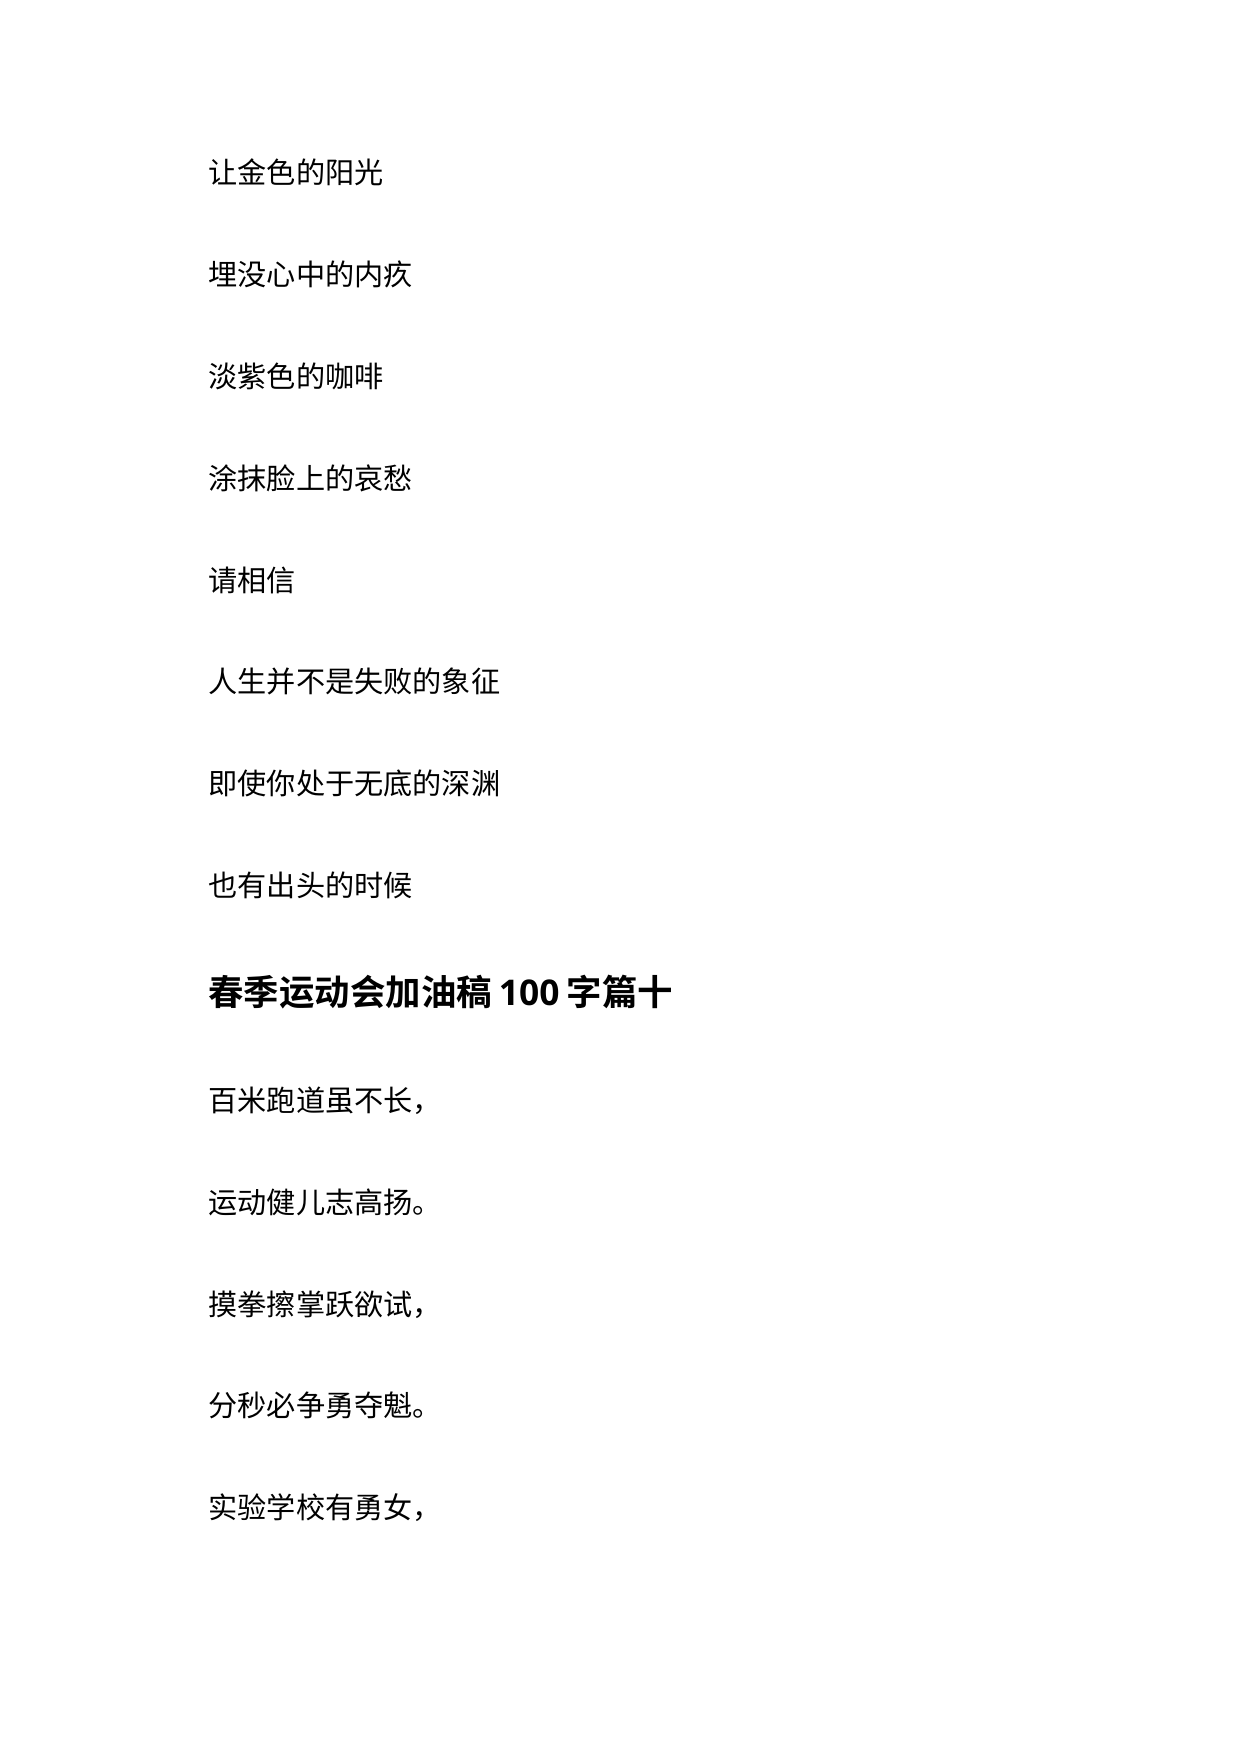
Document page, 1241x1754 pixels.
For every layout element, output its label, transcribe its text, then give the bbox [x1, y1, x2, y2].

text 实验学校有勇女， [150, 1485, 1090, 1527]
text 摸拳擦掌跃欲试， [150, 1281, 1090, 1323]
text 春季运动会加油稿100字篇十 [150, 964, 1090, 1016]
text 让金色的阳光 [150, 150, 1090, 192]
text 埋没心中的内疚 [150, 252, 1090, 294]
text 运动健儿志高扬。 [150, 1179, 1090, 1222]
text 淡紫色的咖啡 [150, 353, 1090, 396]
text 也有出头的时候 [150, 862, 1090, 905]
text 人生并不是失败的象征 [150, 659, 1090, 701]
text 分秒必争勇夺魁。 [150, 1383, 1090, 1425]
text 请相信 [150, 557, 1090, 599]
text 即使你处于无底的深渊 [150, 761, 1090, 803]
text 百米跑道虽不长， [150, 1078, 1090, 1120]
text 涂抹脸上的哀愁 [150, 455, 1090, 498]
